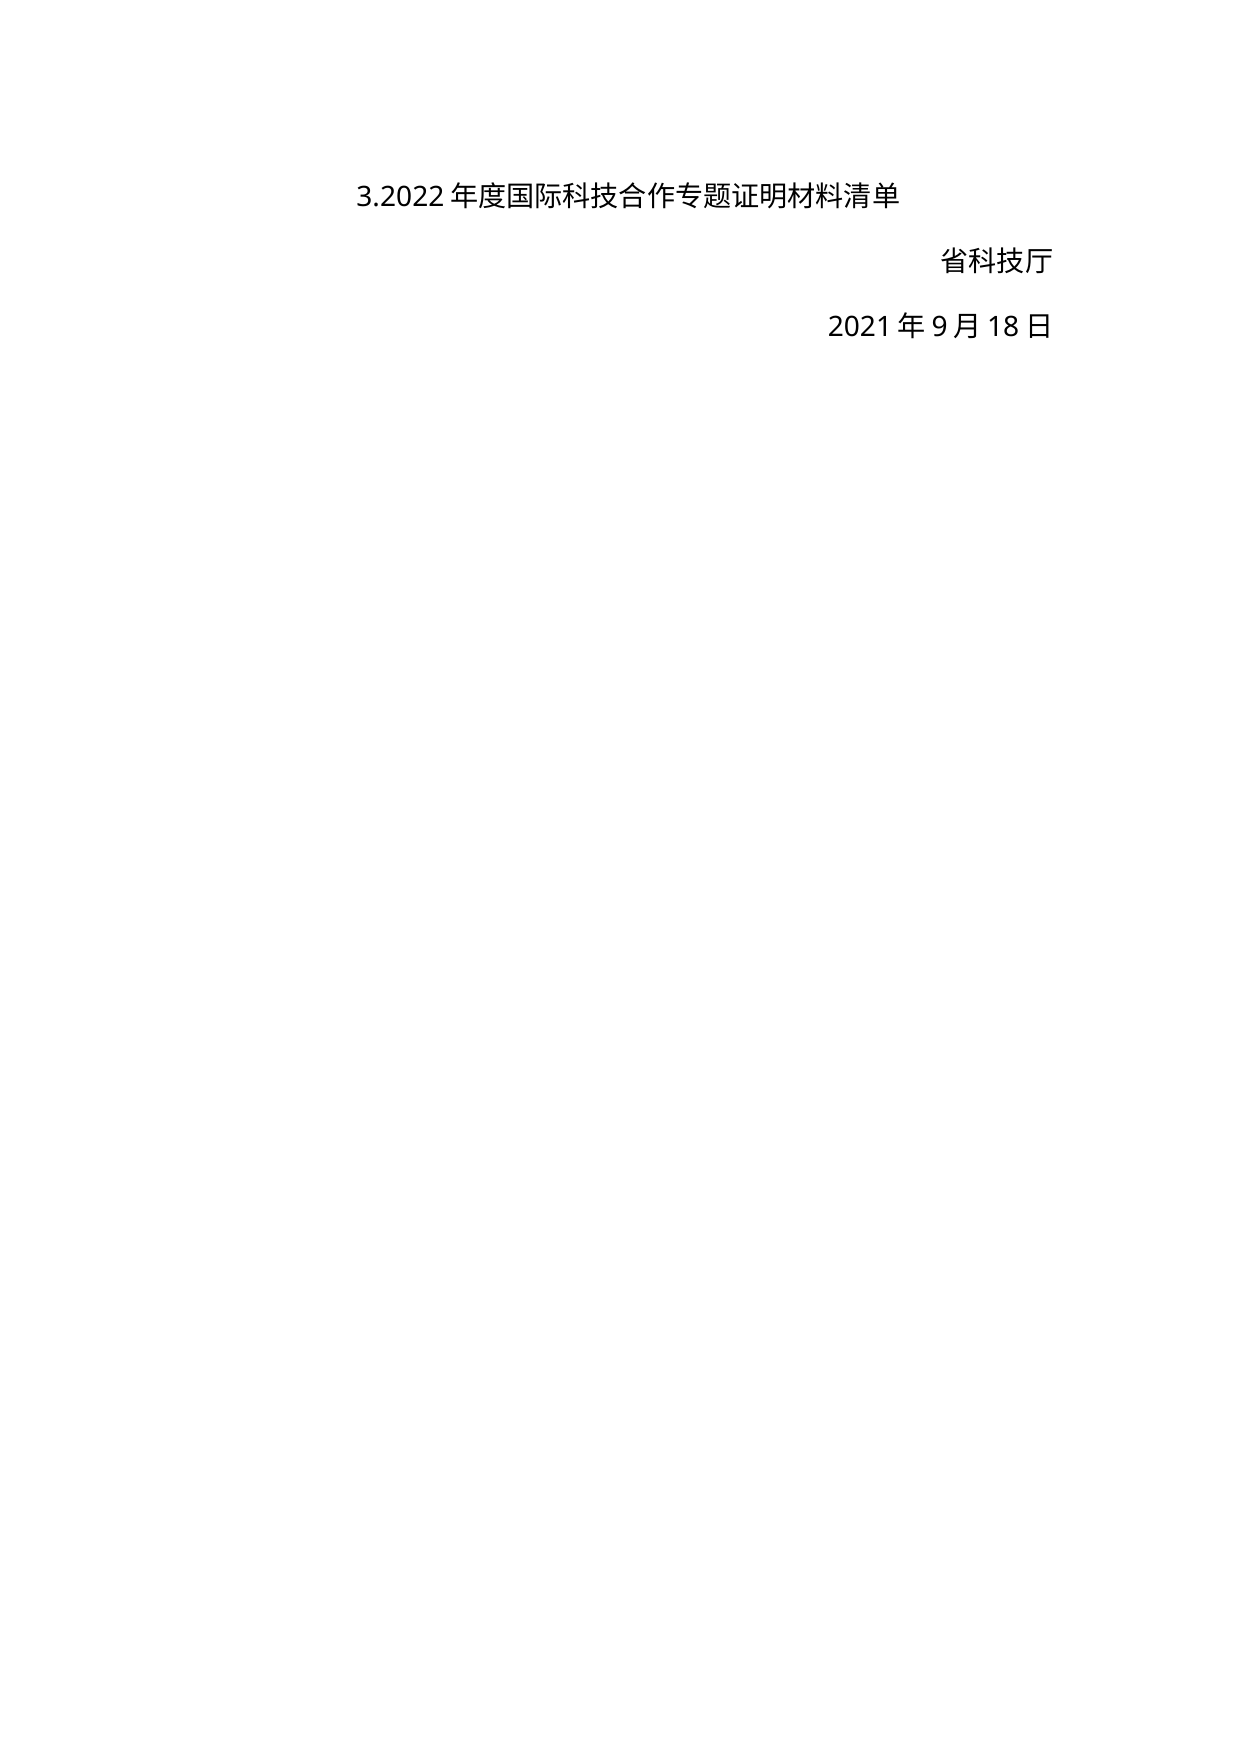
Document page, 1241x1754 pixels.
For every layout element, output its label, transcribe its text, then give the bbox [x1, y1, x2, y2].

text 3.2022年度国际科技合作专题证明材料清单 [187, 162, 1053, 227]
text 省科技厅 [187, 227, 1053, 292]
text 2021年9月18日 [187, 292, 1053, 357]
